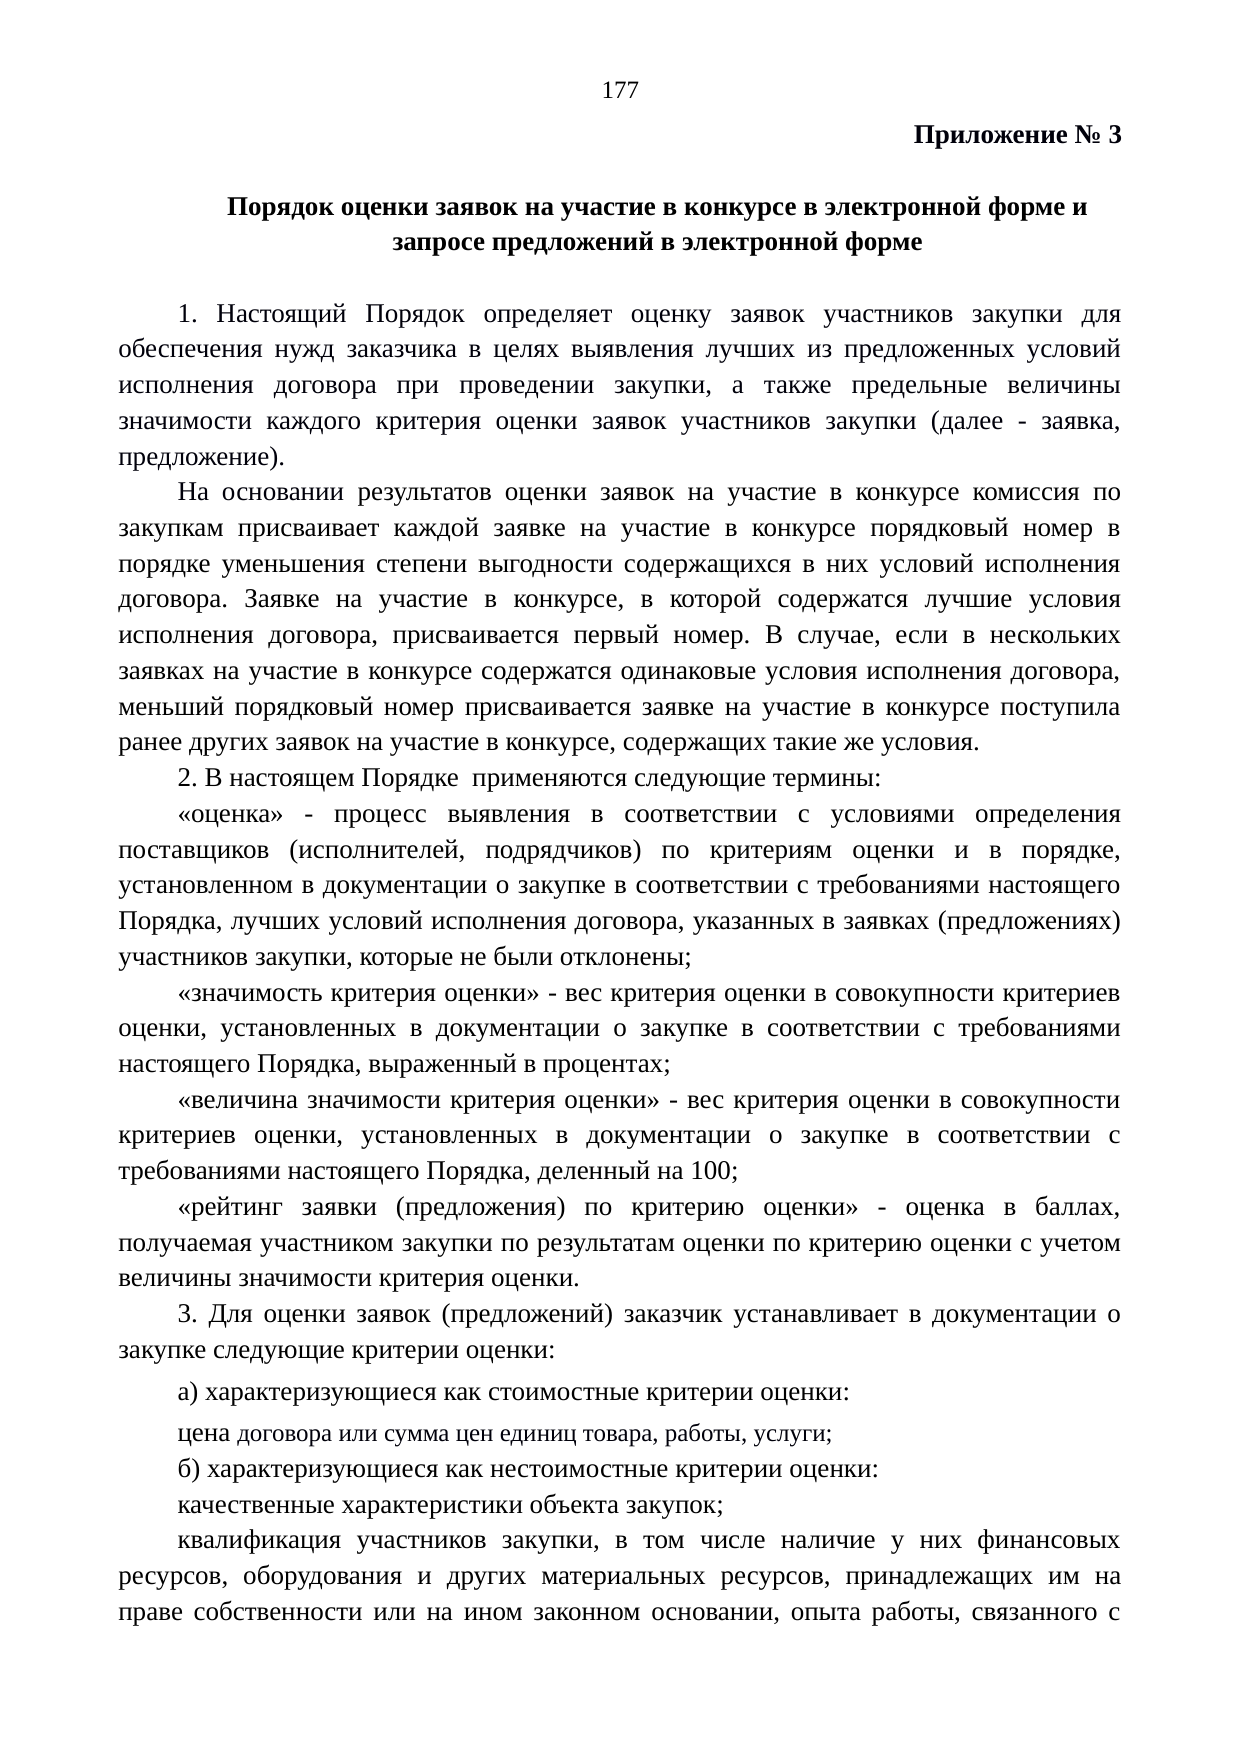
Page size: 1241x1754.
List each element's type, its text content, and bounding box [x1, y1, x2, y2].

subtitle 1. Настоящий Порядок определяет оценку заявок участников закупки для обеспечения нужд заказчика в целях выявления лучших из предложенных условий исполнения договора при проведении закупки, а также предельные величины значимости каждого критерия оценки заявок участников закупки (далее - заявка, предложение). [118, 297, 1122, 471]
subtitle «значимость критерия оценки» - вес критерия оценки в совокупности критериев оценки, установленных в документации о закупке в соответствии с требованиями настоящего Порядка, выраженный в процентах; [118, 976, 1122, 1078]
text качественные характеристики объекта закупок; [118, 1488, 1122, 1519]
text Приложение № 3 [118, 118, 1122, 149]
subtitle 2. В настоящем Порядке применяются следующие термины: [118, 761, 1122, 792]
subtitle «оценка» - процесс выявления в соответствии с условиями определения поставщиков (исполнителей, подрядчиков) по критериям оценки и в порядке, установленном в документации о закупке в соответствии с требованиями настоящего Порядка, лучших условий исполнения договора, указанных в заявках (предложениях) участников закупки, которые не были отклонены; [118, 797, 1122, 971]
text б) характеризующиеся как нестоимостные критерии оценки: [118, 1452, 1122, 1483]
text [118, 1523, 1122, 1626]
text цена договора или сумма цен единиц товара, работы, услуги; [118, 1416, 1122, 1447]
text 3. Для оценки заявок (предложений) заказчик устанавливает в документации о закупке следующие критерии оценки: [118, 1297, 1122, 1364]
subtitle «величина значимости критерия оценки» - вес критерия оценки в совокупности критериев оценки, установленных в документации о закупке в соответствии с требованиями настоящего Порядка, деленный на 100; [118, 1083, 1122, 1185]
text а) характеризующиеся как стоимостные критерии оценки: [118, 1374, 1122, 1406]
subtitle На основании результатов оценки заявок на участие в конкурсе комиссия по закупкам присваивает каждой заявке на участие в конкурсе порядковый номер в порядке уменьшения степени выгодности содержащихся в них условий исполнения договора. Заявке на участие в конкурсе, в которой содержатся лучшие условия исполнения договора, присваивается первый номер. В случае, если в нескольких заявках на участие в конкурсе содержатся одинаковые условия исполнения договора, меньший порядковый номер присваивается заявке на участие в конкурсе поступила ранее других заявок на участие в конкурсе, содержащих такие же условия. [118, 475, 1122, 757]
text «рейтинг заявки (предложения) по критерию оценки» - оценка в баллах, получаемая участником закупки по результатам оценки по критерию оценки с учетом величины значимости критерия оценки. [118, 1190, 1122, 1293]
list Порядок оценки заявок на участие в конкурсе в электронной форме и запросе предложений в электронной форме [193, 189, 1122, 256]
